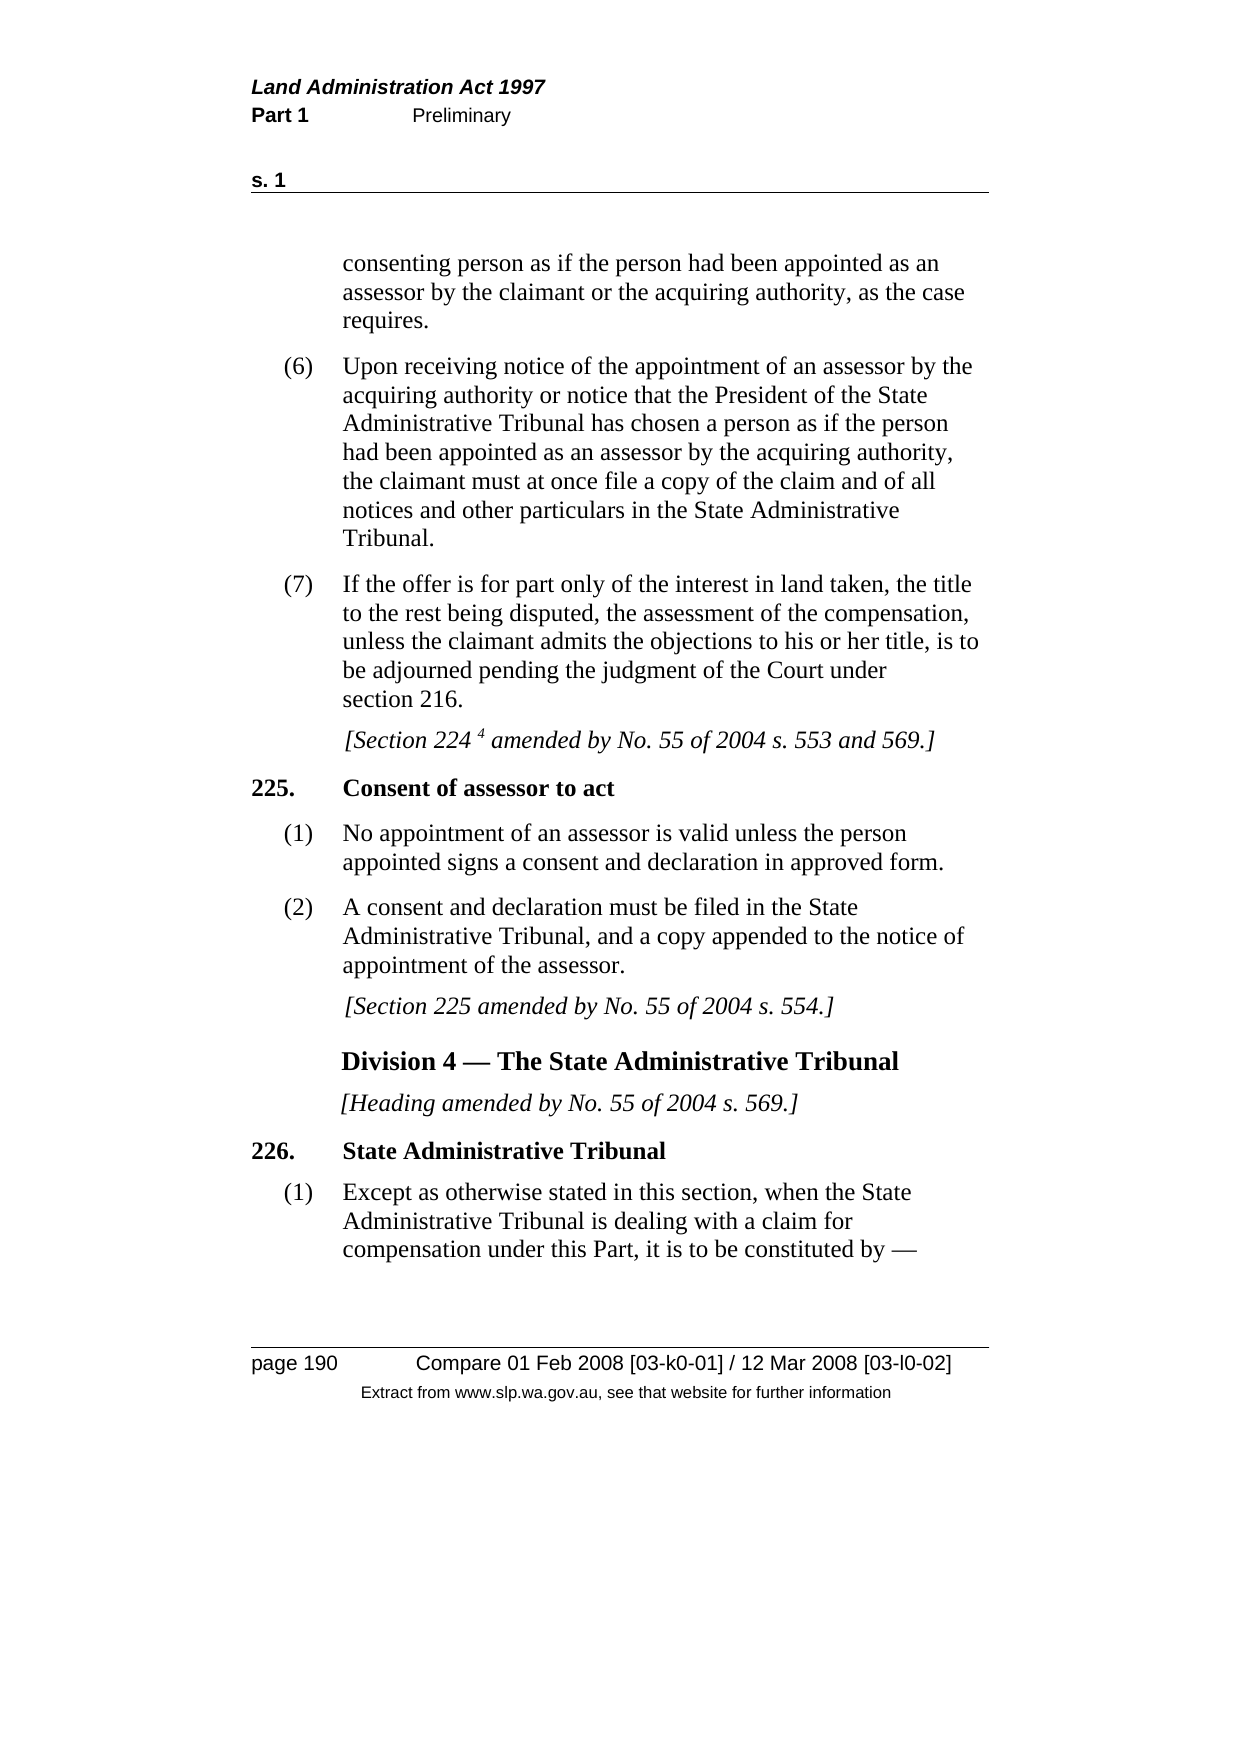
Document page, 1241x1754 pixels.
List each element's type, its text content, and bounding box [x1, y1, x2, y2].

text (6) Upon receiving notice of the appointment of an assessor by the acquiring authority or notice that the President of the State Administrative Tribunal has chosen a person as if the person had been appointed as an assessor by the acquiring authority, the claimant must at once file a copy of the claim and of all notices and other particulars in the State Administrative Tribunal. [251, 351, 989, 552]
text [Section 224 4 amended by No. 55 of 2004 s. 553 and 569.] [251, 725, 989, 754]
subtitle Division 4 — The State Administrative Tribunal [251, 1045, 989, 1076]
subtitle [Heading amended by No. 55 of 2004 s. 569.] [338, 1088, 989, 1117]
subtitle 225. Consent of assessor to act [251, 773, 989, 801]
text (7) If the offer is for part only of the interest in land taken, the title to the rest being disputed, the assessment of the compensation, unless the claimant admits the objections to his or her title, is to be adjourned pending the judgment of the Court under section 216. [251, 569, 989, 713]
text (1) Except as otherwise stated in this section, when the State Administrative Tribunal is dealing with a claim for compensation under this Part, it is to be constituted by — [251, 1177, 989, 1263]
subtitle 226. State Administrative Tribunal [251, 1136, 989, 1164]
text [Section 225 amended by No. 55 of 2004 s. 554.] [251, 991, 989, 1020]
text (1) No appointment of an assessor is valid unless the person appointed signs a consent and declaration in approved form. [251, 818, 989, 876]
text (2) A consent and declaration must be filed in the State Administrative Tribunal, and a copy appended to the notice of appointment of the assessor. [251, 892, 989, 978]
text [251, 248, 989, 334]
